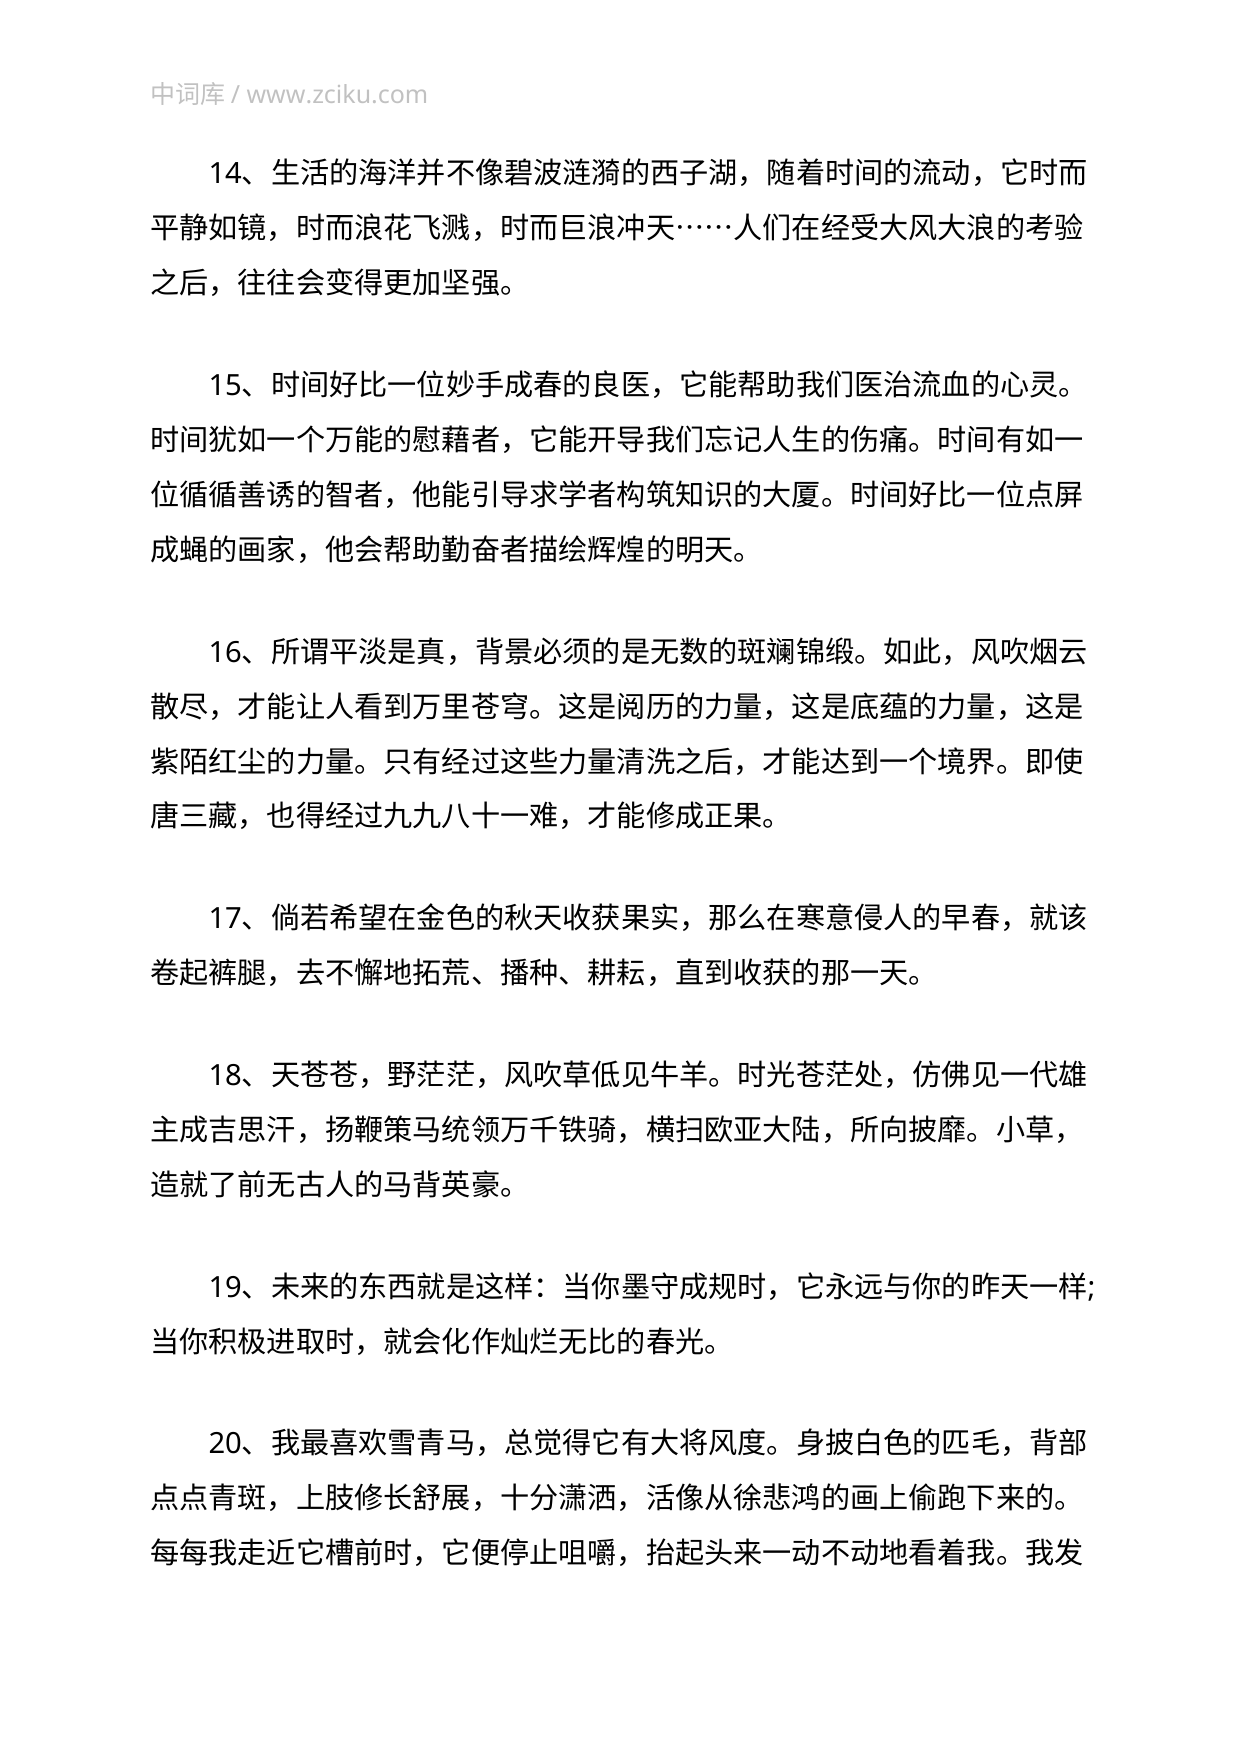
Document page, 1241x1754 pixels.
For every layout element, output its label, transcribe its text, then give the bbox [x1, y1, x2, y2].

text 19、未来的东西就是这样：当你墨守成规时，它永远与你的昨天一样;当你积极进取时，就会化作灿烂无比的春光。 [150, 1263, 1090, 1361]
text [150, 1420, 1090, 1572]
text 14、生活的海洋并不像碧波涟漪的西子湖，随着时间的流动，它时而平静如镜，时而浪花飞溅，时而巨浪冲天……人们在经受大风大浪的考验之后，往往会变得更加坚强。 [150, 150, 1090, 302]
text 16、所谓平淡是真，背景必须的是无数的斑斓锦缎。如此，风吹烟云散尽，才能让人看到万里苍穹。这是阅历的力量，这是底蕴的力量，这是紫陌红尘的力量。只有经过这些力量清洗之后，才能达到一个境界。即使唐三藏，也得经过九九八十一难，才能修成正果。 [150, 628, 1090, 835]
text 15、时间好比一位妙手成春的良医，它能帮助我们医治流血的心灵。时间犹如一个万能的慰藉者，它能开导我们忘记人生的伤痛。时间有如一位循循善诱的智者，他能引导求学者构筑知识的大厦。时间好比一位点屏成蝇的画家，他会帮助勤奋者描绘辉煌的明天。 [150, 362, 1090, 569]
text 18、天苍苍，野茫茫，风吹草低见牛羊。时光苍茫处，仿佛见一代雄主成吉思汗，扬鞭策马统领万千铁骑，横扫欧亚大陆，所向披靡。小草，造就了前无古人的马背英豪。 [150, 1052, 1090, 1204]
text 17、倘若希望在金色的秋天收获果实，那么在寒意侵人的早春，就该卷起裤腿，去不懈地拓荒、播种、耕耘，直到收获的那一天。 [150, 895, 1090, 992]
